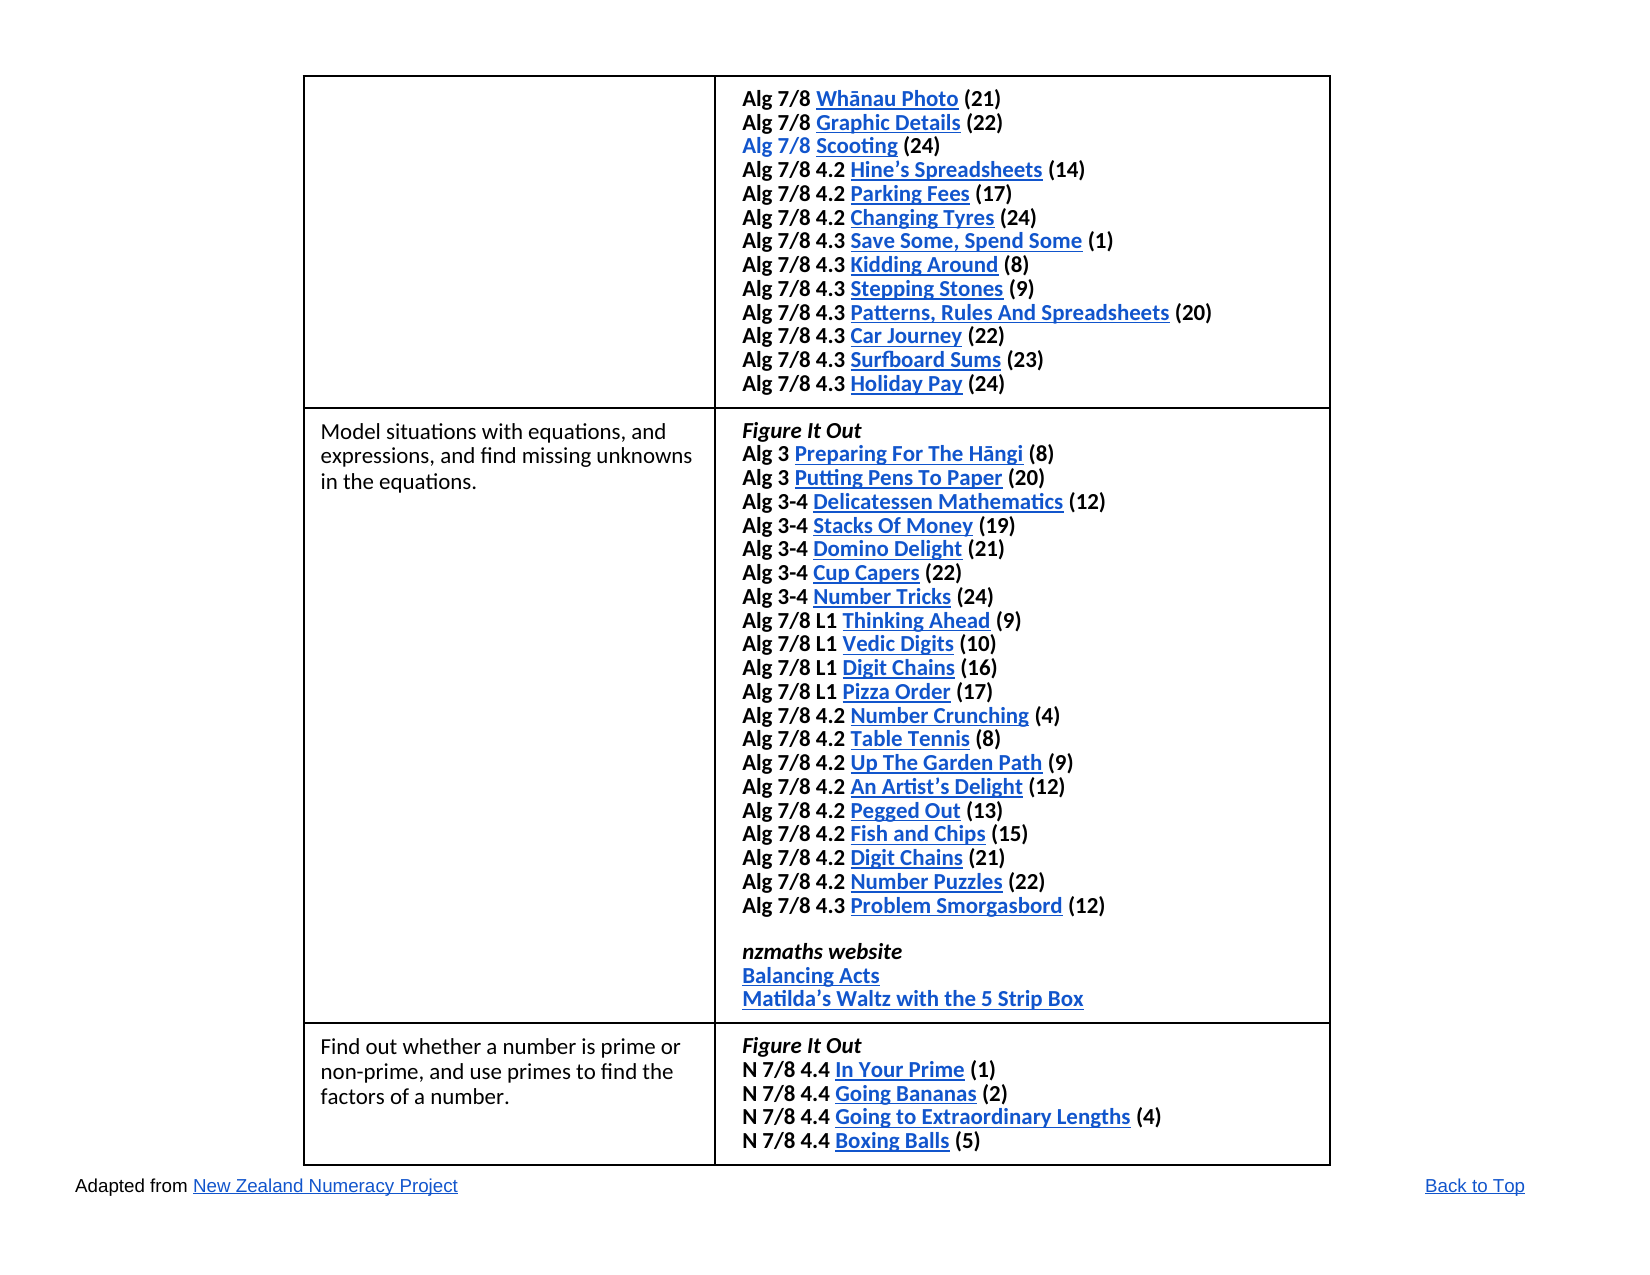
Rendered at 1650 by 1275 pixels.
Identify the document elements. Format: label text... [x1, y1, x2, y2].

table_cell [305, 1024, 714, 1164]
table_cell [305, 77, 714, 407]
table_cell Figure It Out Alg 3 Preparing For The Hāngi (8) Alg 3 Putting Pens To Paper (20) Alg 3-4 Delicatessen Mathematics (12) Alg 3-4 Stacks Of Money (19) Alg 3-4 Domino Delight (21) Alg 3-4 Cup Capers (22) Alg 3-4 Number Tricks (24) Alg 7/8 L1 Thinking Ahead (9) Alg 7/8 L1 Vedic Digits (10) Alg 7/8 L1 Digit Chains (16) Alg 7/8 L1 Pizza Order (17) Alg 7/8 4.2 Number Crunching (4) Alg 7/8 4.2 Table Tennis (8) Alg 7/8 4.2 Up The Garden Path (9) Alg 7/8 4.2 An Artist’s Delight (12) Alg 7/8 4.2 Pegged Out (13) Alg 7/8 4.2 Fish and Chips (15) Alg 7/8 4.2 Digit Chains (21) Alg 7/8 4.2 Number Puzzles (22) Alg 7/8 4.3 Problem Smorgasbord (12) nzmaths website Balancing Acts Matilda’s Waltz with the 5 Strip Box [716, 409, 1329, 1022]
table_cell Model situations with equations, and expressions, and find missing unknowns in the equations. [305, 409, 714, 1022]
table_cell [716, 1024, 1329, 1164]
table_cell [716, 77, 1329, 407]
